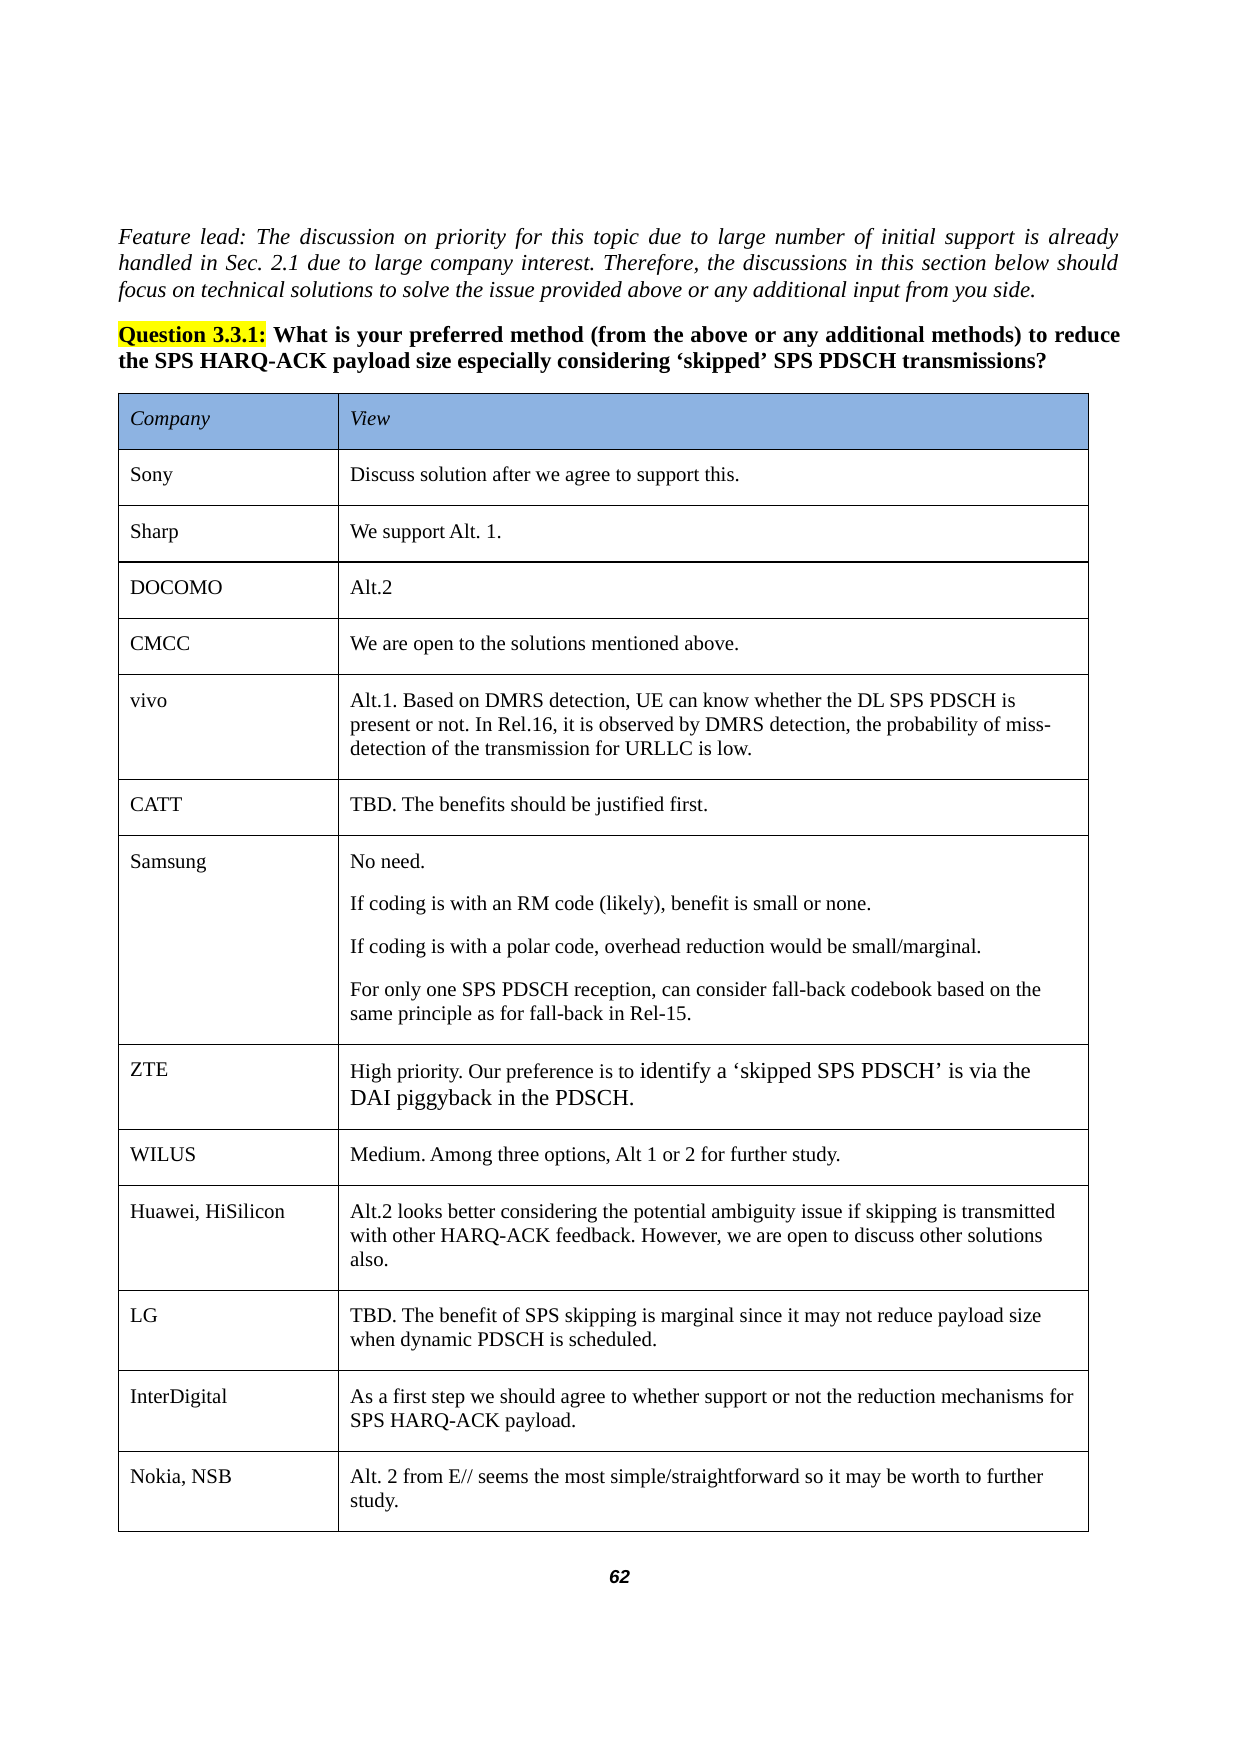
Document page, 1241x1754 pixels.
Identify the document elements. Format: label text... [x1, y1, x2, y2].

table_cell CATT [119, 780, 338, 835]
table_cell Samsung [119, 836, 338, 1044]
text Question 3.3.1: What is your preferred method (from the above or any additional methods) to reduce the SPS HARQ-ACK payload size especially considering ‘skipped’ SPS PDSCH transmissions? [118, 321, 1122, 374]
table_header View [339, 394, 1088, 449]
table_cell We are open to the solutions mentioned above. [339, 619, 1088, 674]
table_cell No need. If coding is with an RM code (likely), benefit is small or none. If coding is with a polar code, overhead reduction would be small/marginal. For only one SPS PDSCH reception, can consider fall-back codebook based on the same principle as for fall-back in Rel-15. [339, 836, 1088, 1044]
table_cell Nokia, NSB [119, 1452, 338, 1531]
table_cell WILUS [119, 1130, 338, 1185]
table_cell Discuss solution after we agree to support this. [339, 450, 1088, 505]
table_cell vivo [119, 675, 338, 779]
table_cell We support Alt. 1. [339, 506, 1088, 561]
table_cell TBD. The benefits should be justified first. [339, 780, 1088, 835]
table_cell CMCC [119, 619, 338, 674]
table_cell Alt. 2 from E// seems the most simple/straightforward so it may be worth to further study. [339, 1452, 1088, 1531]
table_cell Alt.2 looks better considering the potential ambiguity issue if skipping is transmitted with other HARQ-ACK feedback. However, we are open to discuss other solutions also. [339, 1186, 1088, 1290]
table_cell LG [119, 1291, 338, 1370]
table_cell DOCOMO [119, 563, 338, 618]
table_cell Alt.2 [339, 563, 1088, 618]
table_cell Medium. Among three options, Alt 1 or 2 for further study. [339, 1130, 1088, 1185]
table_header Company [119, 394, 338, 449]
table_cell As a first step we should agree to whether support or not the reduction mechanisms for SPS HARQ-ACK payload. [339, 1371, 1088, 1451]
table_cell ZTE [119, 1045, 338, 1129]
table_cell Sony [119, 450, 338, 505]
table_cell Huawei, HiSilicon [119, 1186, 338, 1290]
text Feature lead: The discussion on priority for this topic due to large number of initial support is already handled in Sec. 2.1 due to large company interest. Therefore, the discussions in this section below should focus on technical solutions to solve the issue provided above or any additional input from you side. [118, 223, 1122, 302]
table_cell High priority. Our preference is to identify a ‘skipped SPS PDSCH’ is via the DAI piggyback in the PDSCH. [339, 1045, 1088, 1129]
table_cell TBD. The benefit of SPS skipping is marginal since it may not reduce payload size when dynamic PDSCH is scheduled. [339, 1291, 1088, 1370]
table_cell InterDigital [119, 1371, 338, 1451]
table_cell Sharp [119, 506, 338, 561]
table_cell Alt.1. Based on DMRS detection, UE can know whether the DL SPS PDSCH is present or not. In Rel.16, it is observed by DMRS detection, the probability of miss-detection of the transmission for URLLC is low. [339, 675, 1088, 779]
